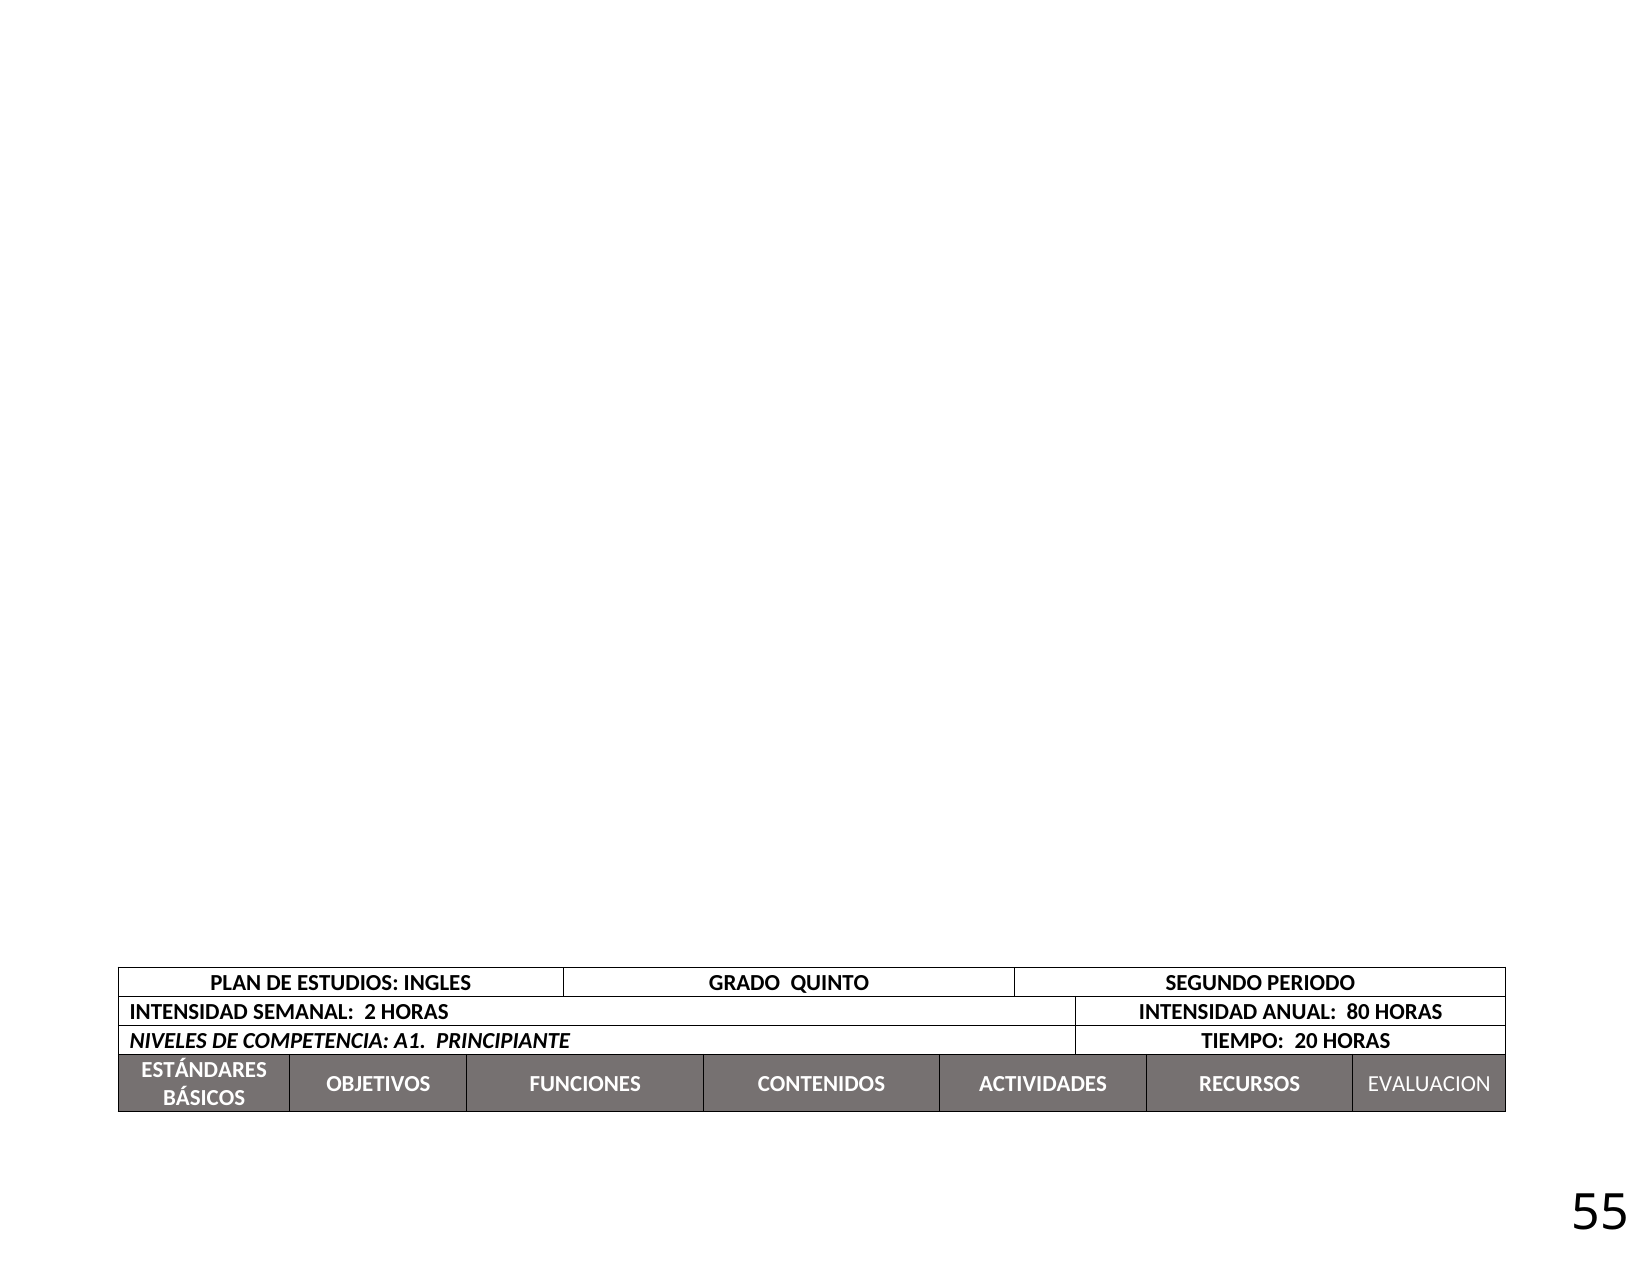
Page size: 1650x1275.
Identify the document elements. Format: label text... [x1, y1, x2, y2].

table_header SEGUNDO PERIODO [1015, 968, 1505, 996]
table_cell CONTENIDOS [704, 1055, 939, 1111]
table_cell ACTIVIDADES [940, 1055, 1146, 1111]
table_cell TIEMPO: 20 HORAS [1076, 1026, 1505, 1054]
table_header GRADO QUINTO [564, 968, 1014, 996]
table_cell NIVELES DE COMPETENCIA: A1. PRINCIPIANTE [119, 1026, 1075, 1054]
table_cell ESTÁNDARES BÁSICOS [119, 1055, 289, 1111]
table_cell RECURSOS [1147, 1055, 1352, 1111]
table_cell EVALUACION [1353, 1055, 1505, 1111]
table_cell INTENSIDAD SEMANAL: 2 HORAS [119, 997, 1075, 1025]
table_header PLAN DE ESTUDIOS: INGLES [119, 968, 563, 996]
table_cell FUNCIONES [467, 1055, 703, 1111]
table_cell OBJETIVOS [290, 1055, 466, 1111]
table_cell INTENSIDAD ANUAL: 80 HORAS [1076, 997, 1505, 1025]
